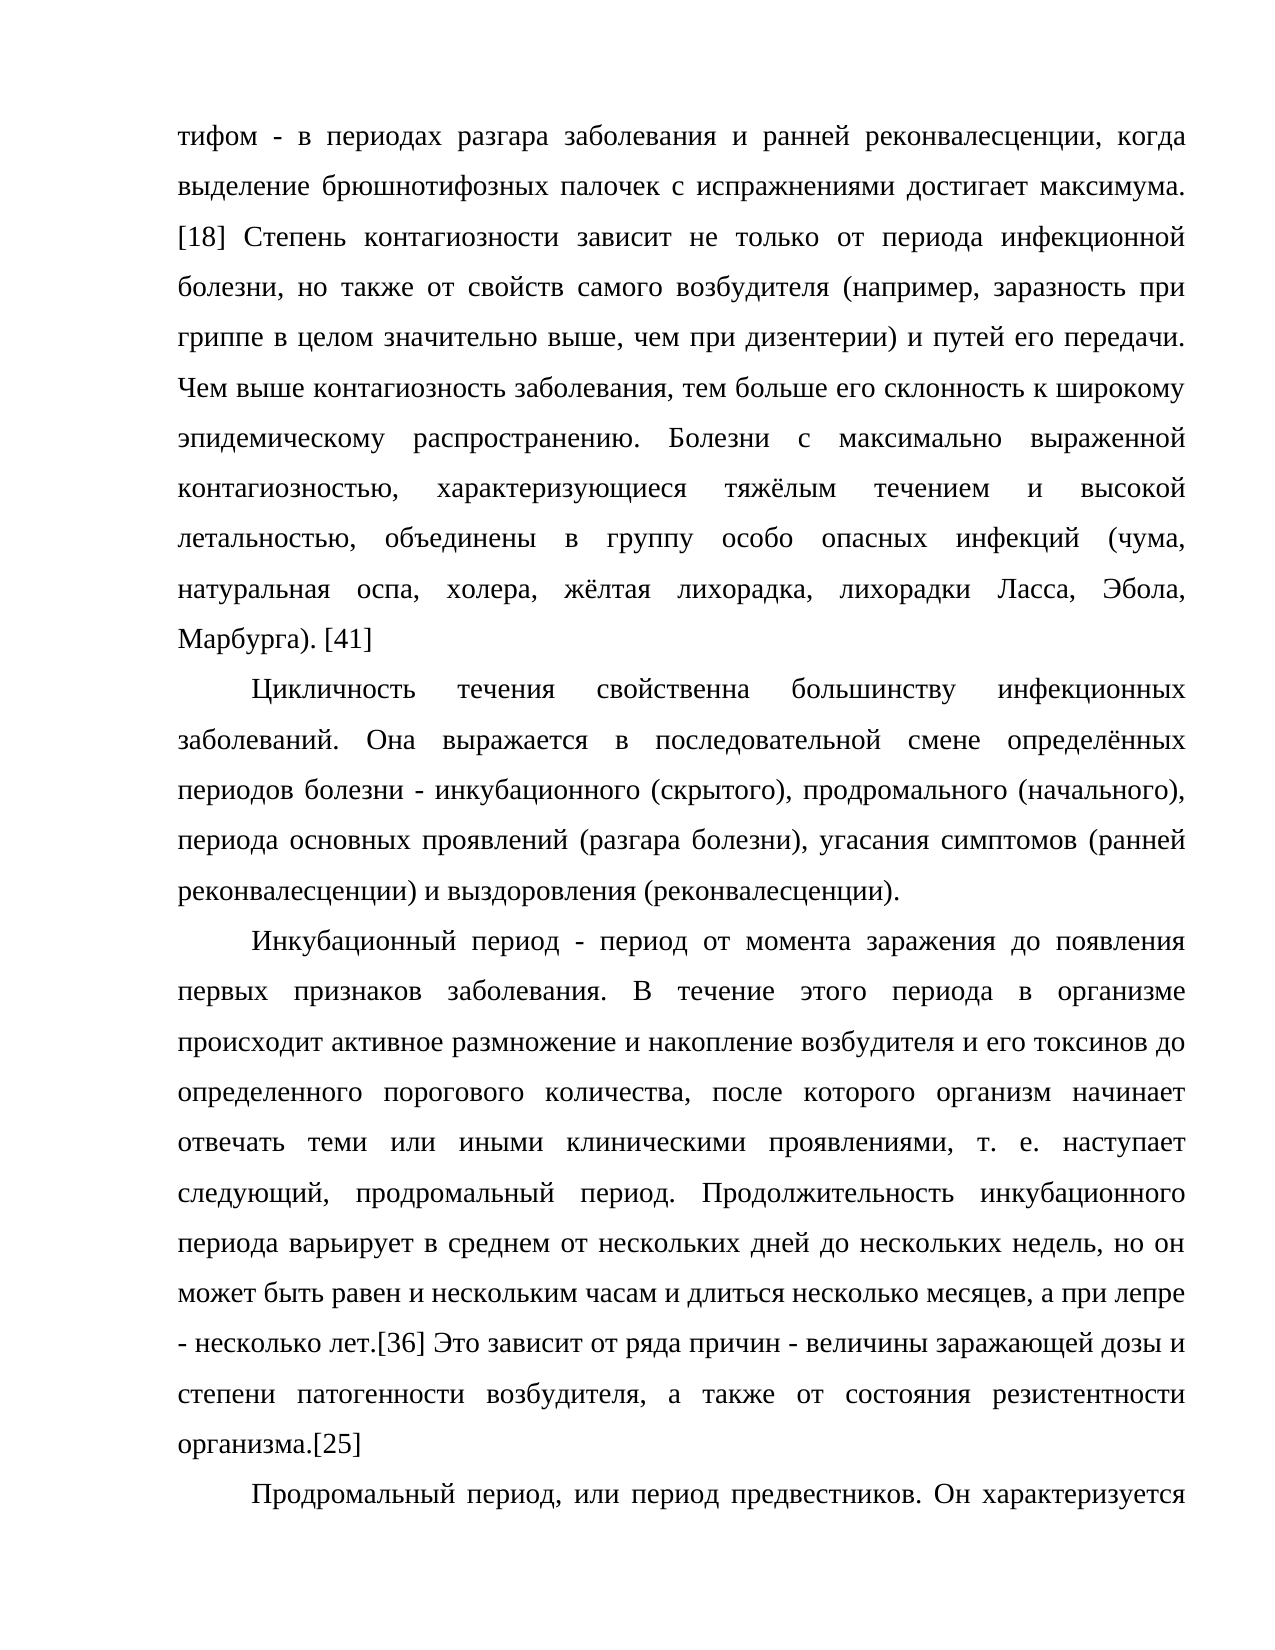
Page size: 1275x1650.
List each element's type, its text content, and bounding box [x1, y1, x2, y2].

text Цикличность течения свойственна большинству инфекционных заболеваний. Она выражается в последовательной смене определённых периодов болезни - инкубационного (скрытого), продромального (начального), периода основных проявлений (разгара болезни), угасания симптомов (ранней реконвалесценции) и выздоровления (реконвалесценции). [177, 672, 1186, 906]
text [177, 118, 1186, 655]
text Инкубационный период - период от момента заражения до появления первых признаков заболевания. В течение этого периода в организме происходит активное размножение и накопление возбудителя и его токсинов до определенного порогового количества, после которого организм начинает отвечать теми или иными клиническими проявлениями, т. е. наступает следующий, продромальный период. Продолжительность инкубационного периода варьирует в среднем от нескольких дней до нескольких недель, но он может быть равен и нескольким часам и длиться несколько месяцев, а при лепре - несколько лет.[36] Это зависит от ряда причин - величины заражающей дозы и степени патогенности возбудителя, а также от состояния резистентности организма.[25] [177, 923, 1186, 1460]
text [177, 1477, 1186, 1510]
